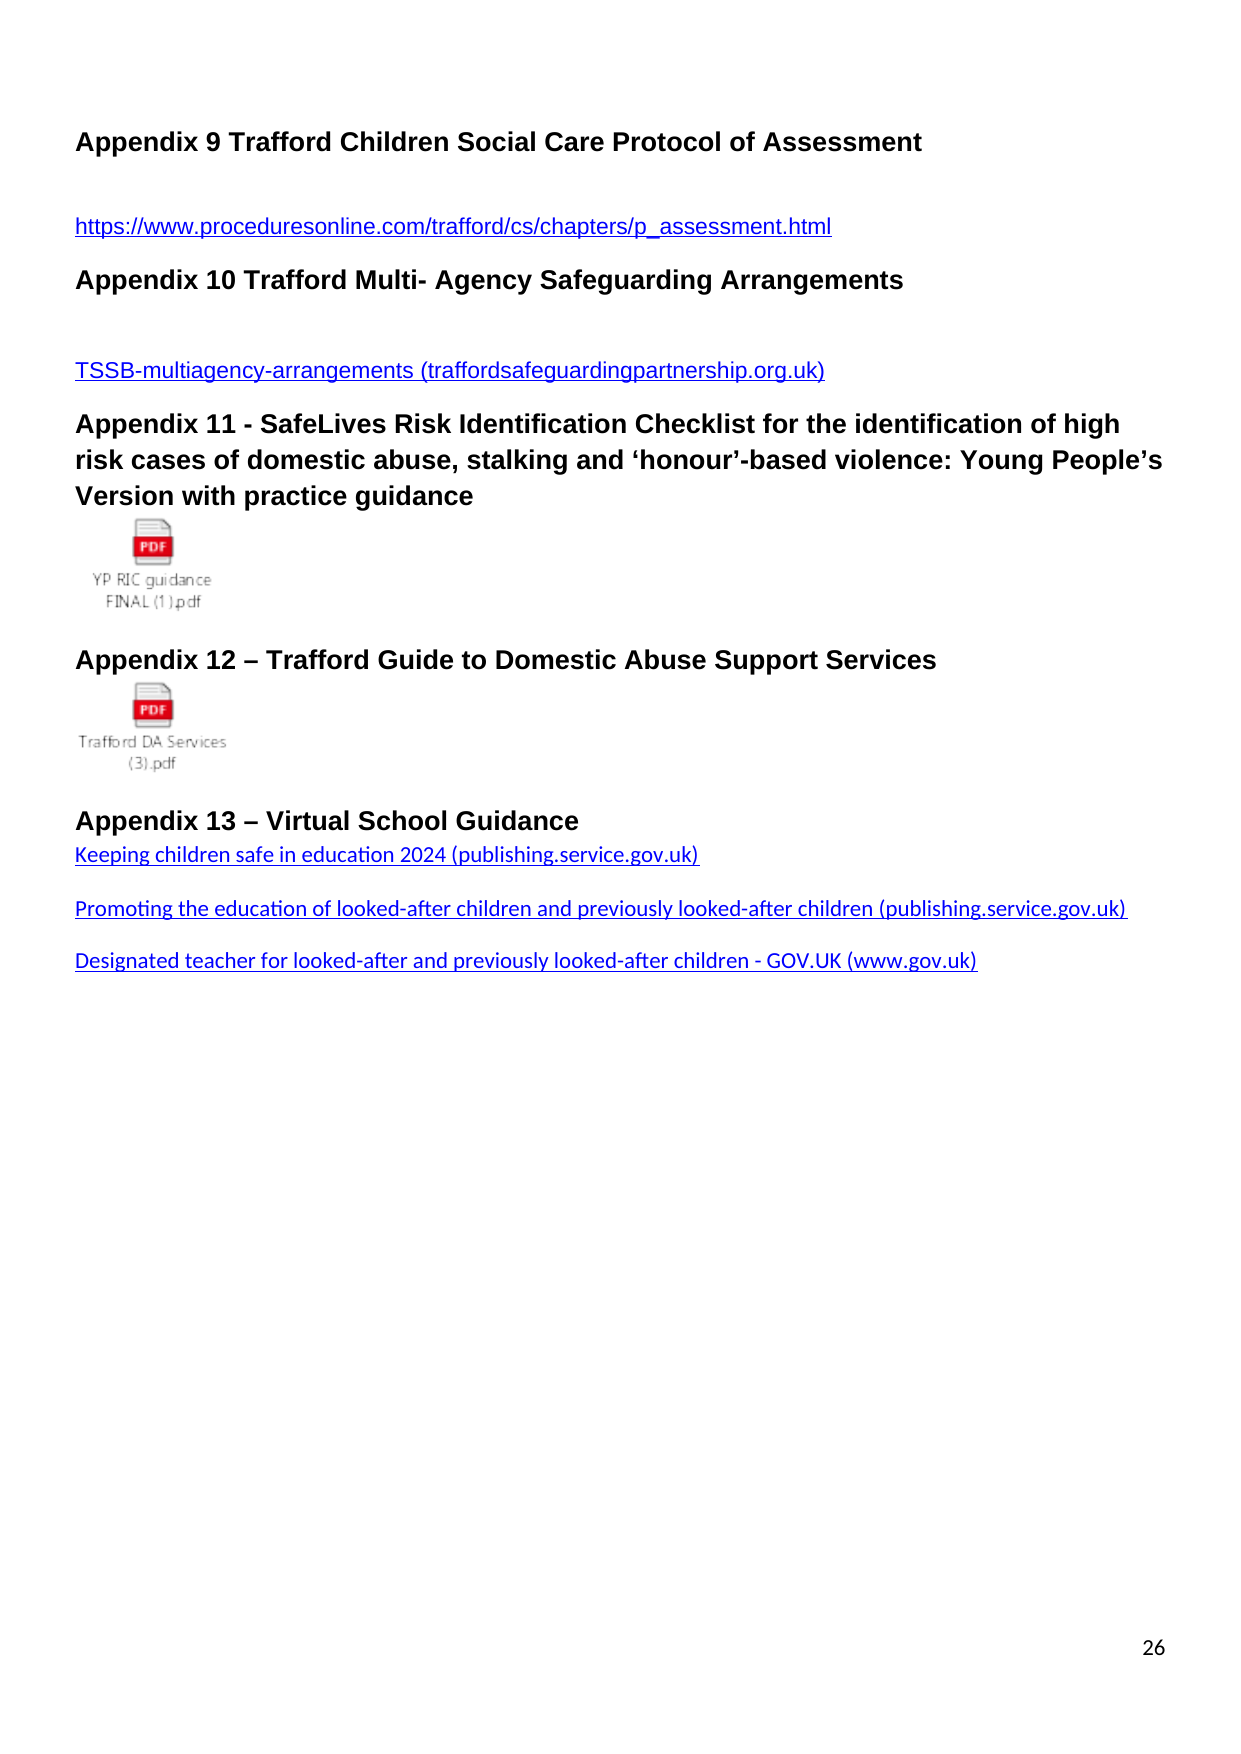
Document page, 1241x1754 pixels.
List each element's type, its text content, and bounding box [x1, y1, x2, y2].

subtitle Appendix 13 – Virtual School Guidance [75, 805, 1165, 836]
subtitle Appendix 12 – Trafford Guide to Domestic Abuse Support Services [75, 644, 1165, 675]
text Designated teacher for looked-after and previously looked-after children - GOV.UK (www.gov.uk) [75, 947, 1165, 975]
text Promoting the education of looked-after children and previously looked-after children (publishing.service.gov.uk) [75, 894, 1165, 922]
text https://www.proceduresonline.com/trafford/cs/chapters/p_assessment.html [75, 213, 1165, 239]
subtitle Appendix 9 Trafford Children Social Care Protocol of Assessment [75, 126, 1165, 157]
subtitle Appendix 10 Trafford Multi- Agency Safeguarding Arrangements [75, 264, 1165, 295]
text TSSB-multiagency-arrangements (traffordsafeguardingpartnership.org.uk) [75, 357, 1165, 383]
subtitle Appendix 11 - SafeLives Risk Identification Checklist for the identification of high risk cases of domestic abuse, stalking and ‘honour’-based violence: Young People’s Version with practice guidance [75, 408, 1165, 511]
text Keeping children safe in education 2024 (publishing.service.gov.uk) [75, 841, 1165, 869]
